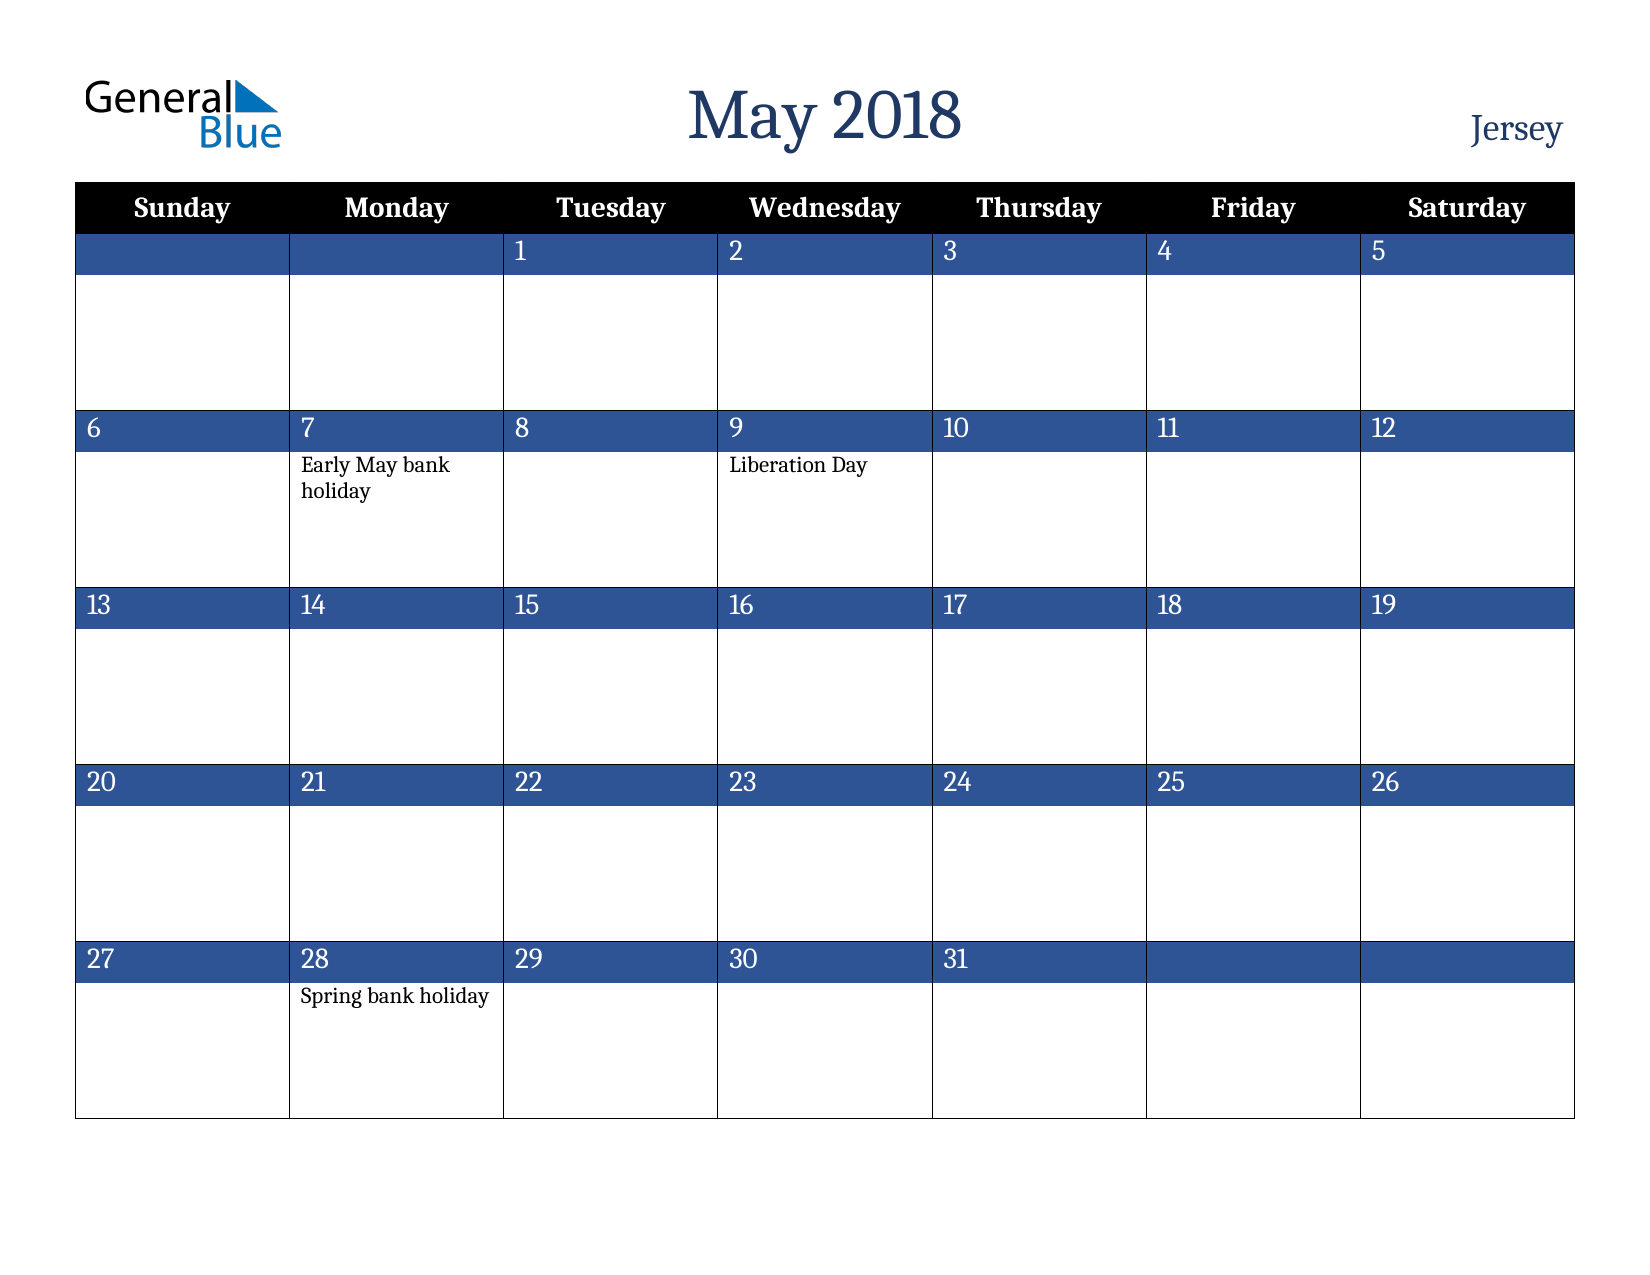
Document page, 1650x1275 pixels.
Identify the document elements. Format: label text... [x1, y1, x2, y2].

table_cell 18 [1147, 588, 1360, 629]
table_cell 10 [933, 411, 1146, 452]
table_cell Thursday [933, 183, 1146, 233]
table_cell [1147, 806, 1360, 941]
table_cell 23 [718, 765, 932, 806]
table_cell [1361, 452, 1574, 587]
table_cell 28 [290, 942, 503, 983]
table_cell 6 [76, 411, 289, 452]
table_cell [933, 983, 1146, 1118]
table_cell [718, 629, 932, 764]
table_cell [290, 275, 503, 410]
table_cell [718, 275, 932, 410]
table_cell [1361, 983, 1574, 1118]
table_cell Liberation Day [718, 452, 932, 587]
table_cell 30 [718, 942, 932, 983]
table_cell [504, 629, 717, 764]
table_cell [290, 806, 503, 941]
table_cell [76, 629, 289, 764]
table_cell 14 [290, 588, 503, 629]
table_cell [933, 275, 1146, 410]
table_cell 17 [933, 588, 1146, 629]
table_cell 16 [718, 588, 932, 629]
table_cell [933, 452, 1146, 587]
table_cell [76, 452, 289, 587]
table_cell [1147, 983, 1360, 1118]
table_cell [504, 806, 717, 941]
table_cell [933, 629, 1146, 764]
table_cell 15 [504, 588, 717, 629]
table_cell 24 [933, 765, 1146, 806]
table_cell [290, 234, 503, 275]
table_cell 29 [504, 942, 717, 983]
table_cell Saturday [1361, 183, 1574, 233]
table_cell 20 [76, 765, 289, 806]
table_header May 2018 [504, 75, 1146, 182]
table_cell [76, 806, 289, 941]
table_cell [504, 983, 717, 1118]
table_cell [1147, 452, 1360, 587]
table_cell 22 [504, 765, 717, 806]
table_cell [504, 275, 717, 410]
table_cell Sunday [76, 183, 289, 233]
table_cell 2 [718, 234, 932, 275]
table_cell 11 [1147, 411, 1360, 452]
table_cell 4 [1147, 234, 1360, 275]
table_cell 12 [1361, 411, 1574, 452]
table_cell [718, 983, 932, 1118]
table_cell [1147, 629, 1360, 764]
table_cell [1147, 275, 1360, 410]
table_cell Early May bank holiday [290, 452, 503, 587]
table_cell [933, 806, 1146, 941]
table_cell 5 [1361, 234, 1574, 275]
table_cell 25 [1147, 765, 1360, 806]
table_cell Tuesday [504, 183, 717, 233]
table_cell Spring bank holiday [290, 983, 503, 1118]
table_cell 13 [76, 588, 289, 629]
table_cell 31 [933, 942, 1146, 983]
table_cell [718, 806, 932, 941]
table_cell [76, 234, 289, 275]
table_cell [1361, 629, 1574, 764]
table_cell 3 [933, 234, 1146, 275]
table_cell [504, 452, 717, 587]
table_cell [76, 275, 289, 410]
table_cell [290, 629, 503, 764]
table_cell [1361, 275, 1574, 410]
table_cell 21 [290, 765, 503, 806]
table_cell [1361, 942, 1574, 983]
table_header Jersey [1146, 75, 1574, 182]
table_cell [1147, 942, 1360, 983]
table_cell [1361, 806, 1574, 941]
table_cell [76, 983, 289, 1118]
table_cell Monday [290, 183, 503, 233]
table_cell 27 [76, 942, 289, 983]
table_cell Wednesday [718, 183, 932, 233]
table_cell 1 [504, 234, 717, 275]
table_cell 9 [718, 411, 932, 452]
table_cell Friday [1147, 183, 1360, 233]
table_cell 26 [1361, 765, 1574, 806]
table_cell 19 [1361, 588, 1574, 629]
table_cell 7 [290, 411, 503, 452]
table_cell 8 [504, 411, 717, 452]
table_header [76, 75, 503, 182]
picture [86, 80, 281, 148]
